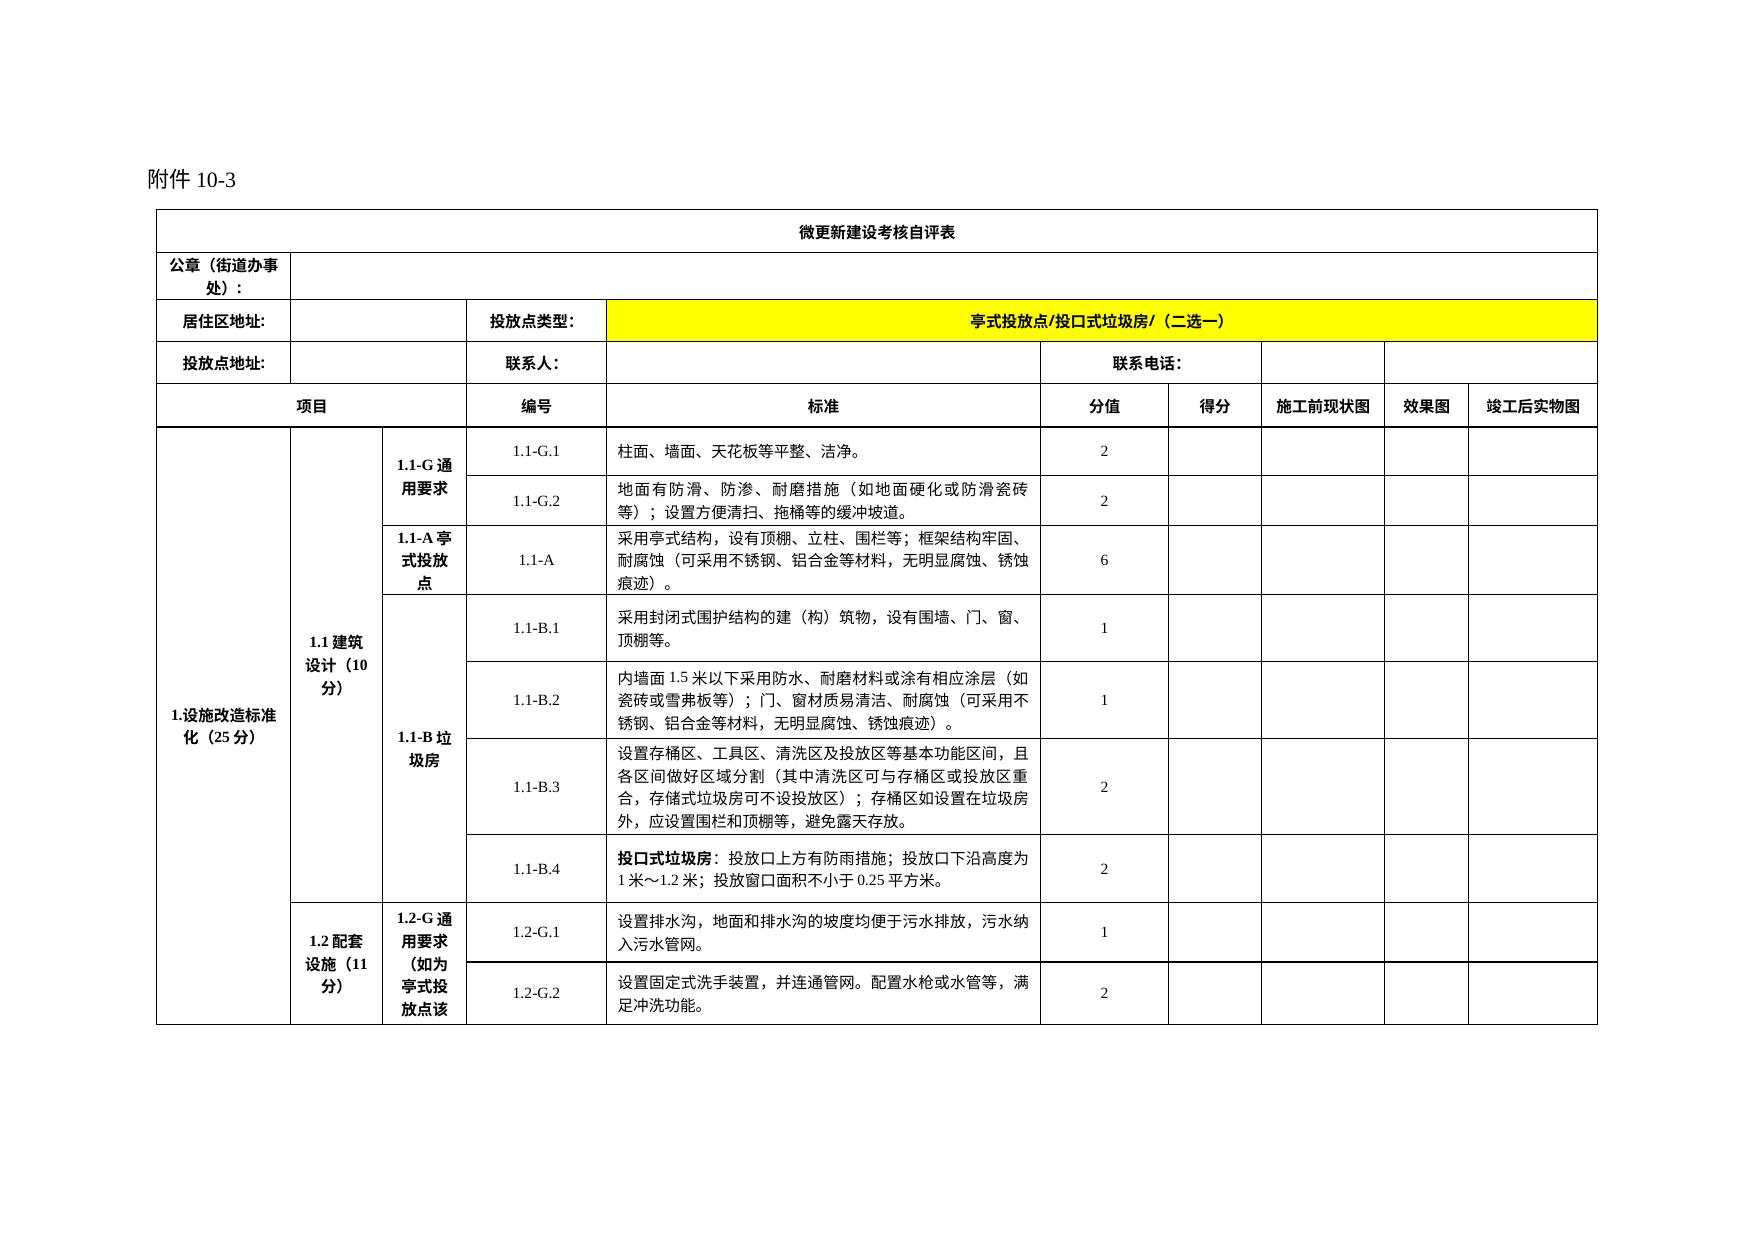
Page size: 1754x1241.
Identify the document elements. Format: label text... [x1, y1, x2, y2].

table_cell 1.1-A [467, 526, 606, 594]
table_cell [1169, 428, 1261, 474]
table_cell 1.2-G通用要求（如为亭式投放点该项折合为11分） [383, 903, 466, 1024]
table_cell 1.2-G.1 [467, 903, 606, 961]
table_cell 采用封闭式围护结构的建（构）筑物，设有围墙、门、窗、顶棚等。 [607, 595, 1040, 661]
table_cell [1385, 662, 1468, 738]
table_cell [1169, 526, 1261, 594]
table_cell 设置存桶区、工具区、清洗区及投放区等基本功能区间，且各区间做好区域分割（其中清洗区可与存桶区或投放区重合，存储式垃圾房可不设投放区）；存桶区如设置在垃圾房外，应设置围栏和顶棚等，避免露天存放。 [607, 739, 1040, 834]
table_cell 地面有防滑、防渗、耐磨措施（如地面硬化或防滑瓷砖等）；设置方便清扫、拖桶等的缓冲坡道。 [607, 476, 1040, 525]
table_cell [1469, 595, 1597, 661]
table_cell [1262, 428, 1384, 474]
table_cell 2 [1041, 476, 1168, 525]
table_cell 得分 [1169, 384, 1261, 426]
table_cell 1.1建筑设计（10分） [291, 428, 382, 902]
table_cell [1262, 835, 1384, 902]
table_cell [1469, 476, 1597, 525]
table_cell [1385, 835, 1468, 902]
table_cell 2 [1041, 739, 1168, 834]
table_cell 编号 [467, 384, 606, 426]
table_cell [1169, 739, 1261, 834]
table_cell [1169, 476, 1261, 525]
table_cell 项目 [157, 384, 466, 426]
table_cell 分值 [1041, 384, 1168, 426]
table_cell 亭式投放点/投口式垃圾房/（二选一） [607, 300, 1597, 341]
table_cell [1469, 526, 1597, 594]
table_cell [1262, 526, 1384, 594]
table_cell [1169, 835, 1261, 902]
table_cell 投口式垃圾房：投放口上方有防雨措施；投放口下沿高度为1米～1.2米；投放窗口面积不小于0.25平方米。 [607, 835, 1040, 902]
table_cell [1262, 662, 1384, 738]
table_cell [1385, 342, 1597, 383]
table_cell [607, 342, 1040, 383]
table_cell 1.1-G通用要求 [383, 428, 466, 525]
table_cell [1385, 526, 1468, 594]
table_cell [1262, 739, 1384, 834]
table_cell 1.1-B.4 [467, 835, 606, 902]
table_cell 内墙面1.5米以下采用防水、耐磨材料或涂有相应涂层（如瓷砖或雪弗板等）；门、窗材质易清洁、耐腐蚀（可采用不锈钢、铝合金等材料，无明显腐蚀、锈蚀痕迹）。 [607, 662, 1040, 738]
table_cell 1 [1041, 595, 1168, 661]
table_cell [1385, 428, 1468, 474]
table_cell 联系人： [467, 342, 606, 383]
table_cell 6 [1041, 526, 1168, 594]
table_cell [1385, 903, 1468, 961]
table_cell [1262, 595, 1384, 661]
table_cell 1.2-G.2 [467, 963, 606, 1024]
table_cell 效果图 [1385, 384, 1468, 426]
table_cell 1.1-A亭式投放点 [383, 526, 466, 594]
table_cell [1169, 903, 1261, 961]
table_cell 1.1-B.2 [467, 662, 606, 738]
table_cell [291, 300, 466, 341]
table_cell [1385, 595, 1468, 661]
table_cell 1.1-B垃圾房 [383, 595, 466, 902]
table_cell 2 [1041, 428, 1168, 474]
table_cell 1.1-B.3 [467, 739, 606, 834]
table_cell 施工前现状图 [1262, 384, 1384, 426]
table_header 微更新建设考核自评表 [157, 210, 1597, 252]
table_cell [1469, 903, 1597, 961]
text 附件10-3 [148, 162, 1606, 193]
table_cell 标准 [607, 384, 1040, 426]
table_cell 柱面、墙面、天花板等平整、洁净。 [607, 428, 1040, 474]
table_cell [1469, 739, 1597, 834]
table_cell 投放点地址: [157, 342, 290, 383]
table_cell 1 [1041, 662, 1168, 738]
table_cell 设置固定式洗手装置，并连通管网。配置水枪或水管等，满足冲洗功能。 [607, 963, 1040, 1024]
table_cell [1385, 963, 1468, 1024]
table_cell [291, 253, 1597, 299]
table_cell [1469, 835, 1597, 902]
table_cell [1262, 963, 1384, 1024]
table_cell [1262, 476, 1384, 525]
table_cell [1169, 963, 1261, 1024]
table_cell [1469, 662, 1597, 738]
table_cell 1 [1041, 903, 1168, 961]
table_cell 居住区地址: [157, 300, 290, 341]
table_cell [1385, 476, 1468, 525]
table_cell [1169, 595, 1261, 661]
table_cell [1262, 903, 1384, 961]
table_cell 1.1-B.1 [467, 595, 606, 661]
table_cell 2 [1041, 835, 1168, 902]
table_cell [1469, 428, 1597, 474]
table_cell [1262, 342, 1384, 383]
table_cell [291, 342, 466, 383]
table_cell 投放点类型： [467, 300, 606, 341]
table_cell [1469, 963, 1597, 1024]
table_cell 2 [1041, 963, 1168, 1024]
table_cell 采用亭式结构，设有顶棚、立柱、围栏等；框架结构牢固、耐腐蚀（可采用不锈钢、铝合金等材料，无明显腐蚀、锈蚀痕迹）。 [607, 526, 1040, 594]
table_cell 公章（街道办事处）: [157, 253, 290, 299]
table_cell 1.1-G.1 [467, 428, 606, 474]
table_cell 1.设施改造标准化（25分） [157, 428, 290, 1024]
table_cell [1169, 662, 1261, 738]
table_cell 设置排水沟，地面和排水沟的坡度均便于污水排放，污水纳入污水管网。 [607, 903, 1040, 961]
table_cell [1385, 739, 1468, 834]
table_cell 联系电话： [1041, 342, 1261, 383]
table_cell 竣工后实物图 [1469, 384, 1597, 426]
table_cell 1.2配套设施（11分） [291, 903, 382, 1024]
table_cell 1.1-G.2 [467, 476, 606, 525]
